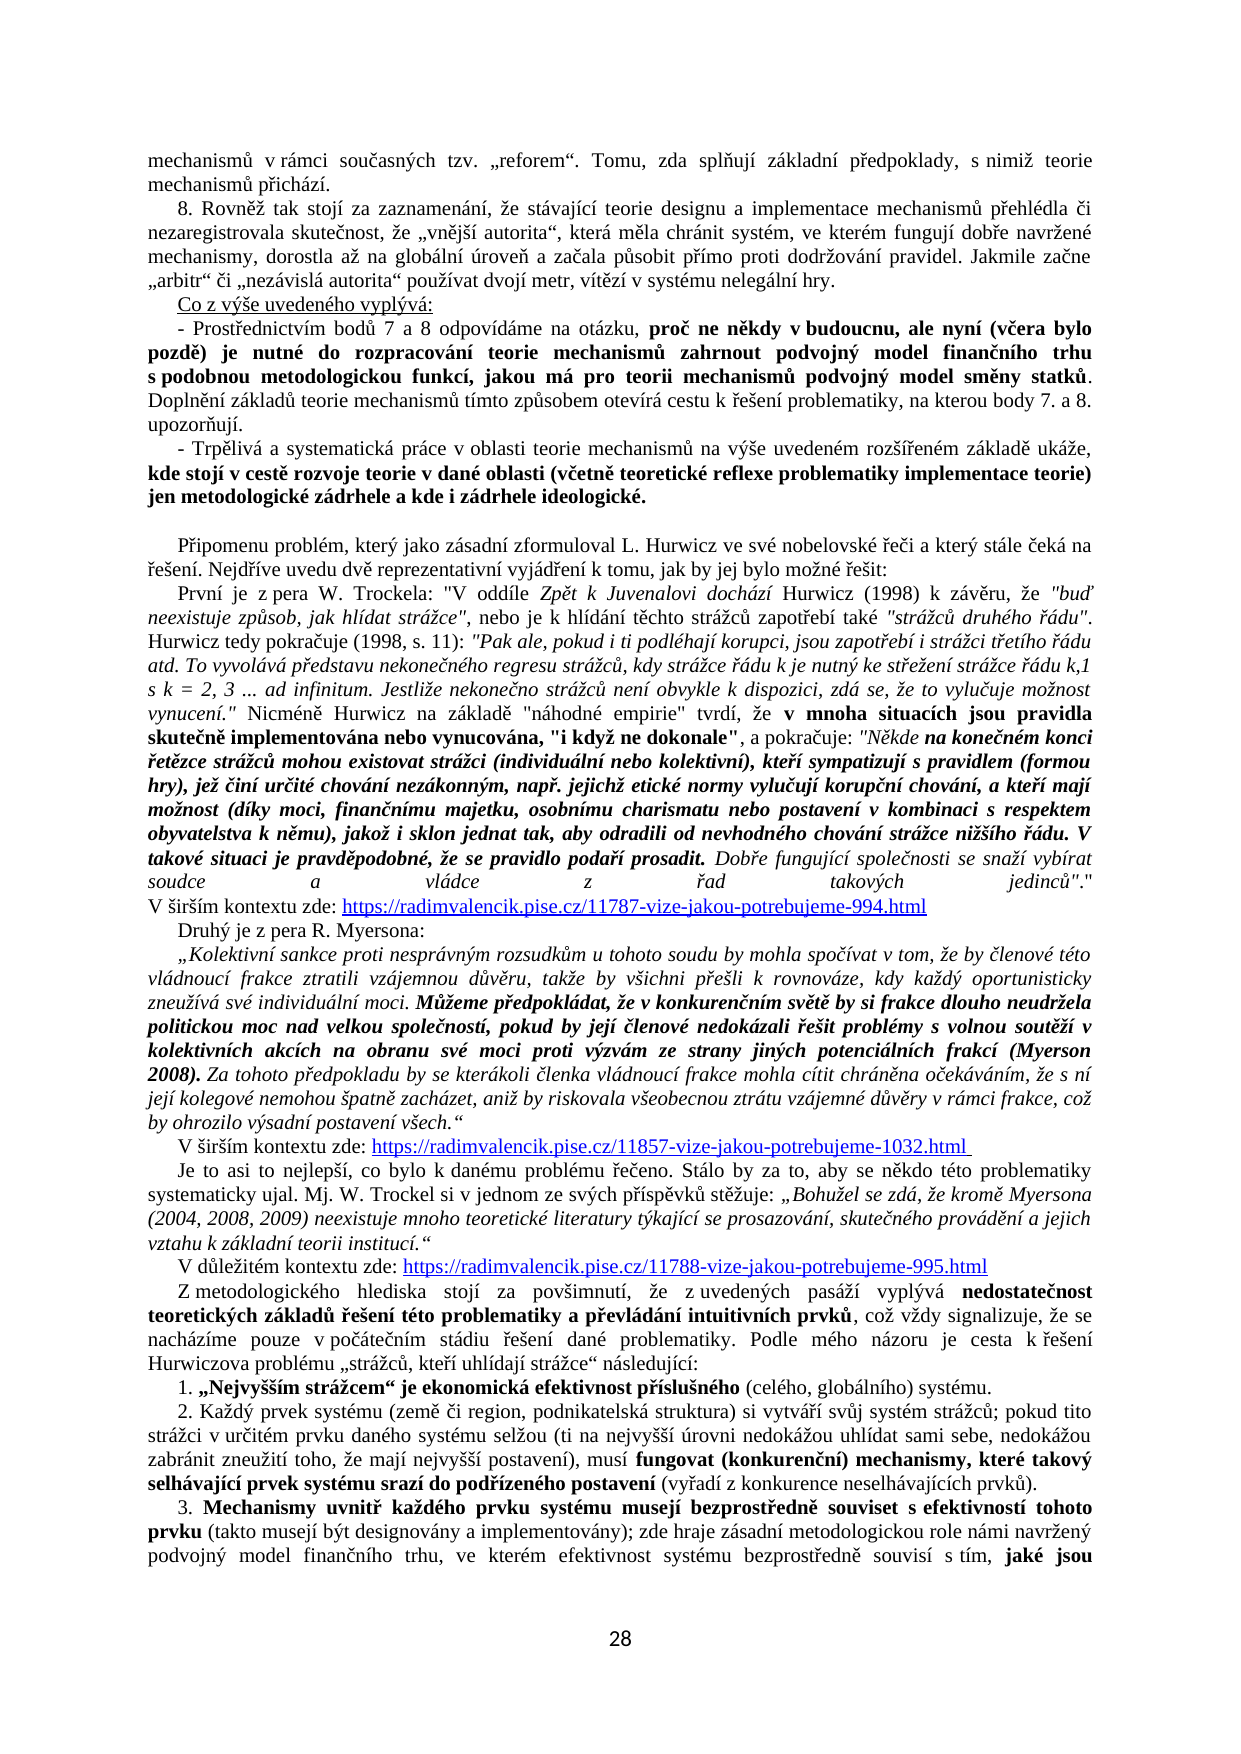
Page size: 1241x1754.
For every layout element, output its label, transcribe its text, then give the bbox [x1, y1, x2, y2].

text První je z pera W. Trockela: "V oddíle Zpět k Juvenalovi dochází Hurwicz (1998) k závěru, že "buď neexistuje způsob, jak hlídat strážce", nebo je k hlídání těchto strážců zapotřebí také "strážců druhého řádu". Hurwicz tedy pokračuje (1998, s. 11): "Pak ale, pokud i ti podléhají korupci, jsou zapotřebí i strážci třetího řádu atd. To vyvolává představu nekonečného regresu strážců, kdy strážce řádu k je nutný ke střežení strážce řádu k,1 s k = 2, 3 ... ad infinitum. Jestliže nekonečno strážců není obvykle k dispozici, zdá se, že to vylučuje možnost vynucení." Nicméně Hurwicz na základě "náhodné empirie" tvrdí, že v mnoha situacích jsou pravidla skutečně implementována nebo vynucována, "i když ne dokonale", a pokračuje: "Někde na konečném konci řetězce strážců mohou existovat strážci (individuální nebo kolektivní), kteří sympatizují s pravidlem (formou hry), jež činí určité chování nezákonným, např. jejichž etické normy vylučují korupční chování, a kteří mají možnost (díky moci, finančnímu majetku, osobnímu charismatu nebo postavení v kombinaci s respektem obyvatelstva k němu), jakož i sklon jednat tak, aby odradili od nevhodného chování strážce nižšího řádu. V takové situaci je pravděpodobné, že se pravidlo podaří prosadit. Dobře fungující společnosti se snaží vybírat soudce a vládce z řad takových jedinců"." V širším kontextu zde: https://radimvalencik.pise.cz/11787-vize-jakou-potrebujeme-994.html [148, 581, 1093, 918]
text - Prostřednictvím bodů 7 a 8 odpovídáme na otázku, proč ne někdy v budoucnu, ale nyní (včera bylo pozdě) je nutné do rozpracování teorie mechanismů zahrnout podvojný model finančního trhu s podobnou metodologickou funkcí, jakou má pro teorii mechanismů podvojný model směny statků. Doplnění základů teorie mechanismů tímto způsobem otevírá cestu k řešení problematiky, na kterou body 7. a 8. upozorňují. [148, 316, 1093, 436]
text Z metodologického hlediska stojí za povšimnutí, že z uvedených pasáží vyplývá nedostatečnost teoretických základů řešení této problematiky a převládání intuitivních prvků, což vždy signalizuje, že se nacházíme pouze v počátečním stádiu řešení dané problematiky. Podle mého názoru je cesta k řešení Hurwiczova problému „strážců, kteří uhlídají strážce“ následující: [148, 1278, 1093, 1375]
text Připomenu problém, který jako zásadní zformuloval L. Hurwicz ve své nobelovské řeči a který stále čeká na řešení. Nejdříve uvedu dvě reprezentativní vyjádření k tomu, jak by jej bylo možné řešit: [148, 533, 1093, 581]
text 2. Každý prvek systému (země či region, podnikatelská struktura) si vytváří svůj systém strážců; pokud tito strážci v určitém prvku daného systému selžou (ti na nejvyšší úrovni nedokážou uhlídat sami sebe, nedokážou zabránit zneužití toho, že mají nejvyšší postavení), musí fungovat (konkurenční) mechanismy, které takový selhávající prvek systému srazí do podřízeného postavení (vyřadí z konkurence neselhávajících prvků). [148, 1399, 1093, 1495]
text „Kolektivní sankce proti nesprávným rozsudkům u tohoto soudu by mohla spočívat v tom, že by členové této vládnoucí frakce ztratili vzájemnou důvěru, takže by všichni přešli k rovnováze, kdy každý oportunisticky zneužívá své individuální moci. Můžeme předpokládat, že v konkurenčním světě by si frakce dlouho neudržela politickou moc nad velkou společností, pokud by její členové nedokázali řešit problémy s volnou soutěží v kolektivních akcích na obranu své moci proti výzvám ze strany jiných potenciálních frakcí (Myerson 2008). Za tohoto předpokladu by se kterákoli členka vládnoucí frakce mohla cítit chráněna očekáváním, že s ní její kolegové nemohou špatně zacházet, aniž by riskovala všeobecnou ztrátu vzájemné důvěry v rámci frakce, což by ohrozilo výsadní postavení všech.“ [148, 942, 1093, 1134]
text Druhý je z pera R. Myersona: [148, 918, 1093, 942]
text Co z výše uvedeného vyplývá: [148, 292, 1093, 316]
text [148, 148, 1093, 196]
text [148, 1495, 1093, 1567]
text V důležitém kontextu zde: https://radimvalencik.pise.cz/11788-vize-jakou-potrebujeme-995.html [148, 1254, 1093, 1278]
text V širším kontextu zde: https://radimvalencik.pise.cz/11857-vize-jakou-potrebujeme-1032.html [148, 1134, 1093, 1158]
text 1. „Nejvyšším strážcem“ je ekonomická efektivnost příslušného (celého, globálního) systému. [148, 1375, 1093, 1399]
text 8. Rovněž tak stojí za zaznamenání, že stávající teorie designu a implementace mechanismů přehlédla či nezaregistrovala skutečnost, že „vnější autorita“, která měla chránit systém, ve kterém fungují dobře navržené mechanismy, dorostla až na globální úroveň a začala působit přímo proti dodržování pravidel. Jakmile začne „arbitr“ či „nezávislá autorita“ používat dvojí metr, vítězí v systému nelegální hry. [148, 196, 1093, 292]
text Je to asi to nejlepší, co bylo k danému problému řečeno. Stálo by za to, aby se někdo této problematiky systematicky ujal. Mj. W. Trockel si v jednom ze svých příspěvků stěžuje: „Bohužel se zdá, že kromě Myersona (2004, 2008, 2009) neexistuje mnoho teoretické literatury týkající se prosazování, skutečného provádění a jejich vztahu k základní teorii institucí.“ [148, 1158, 1093, 1254]
text - Trpělivá a systematická práce v oblasti teorie mechanismů na výše uvedeném rozšířeném základě ukáže, kde stojí v cestě rozvoje teorie v dané oblasti (včetně teoretické reflexe problematiky implementace teorie) jen metodologické zádrhele a kde i zádrhele ideologické. [148, 436, 1093, 508]
